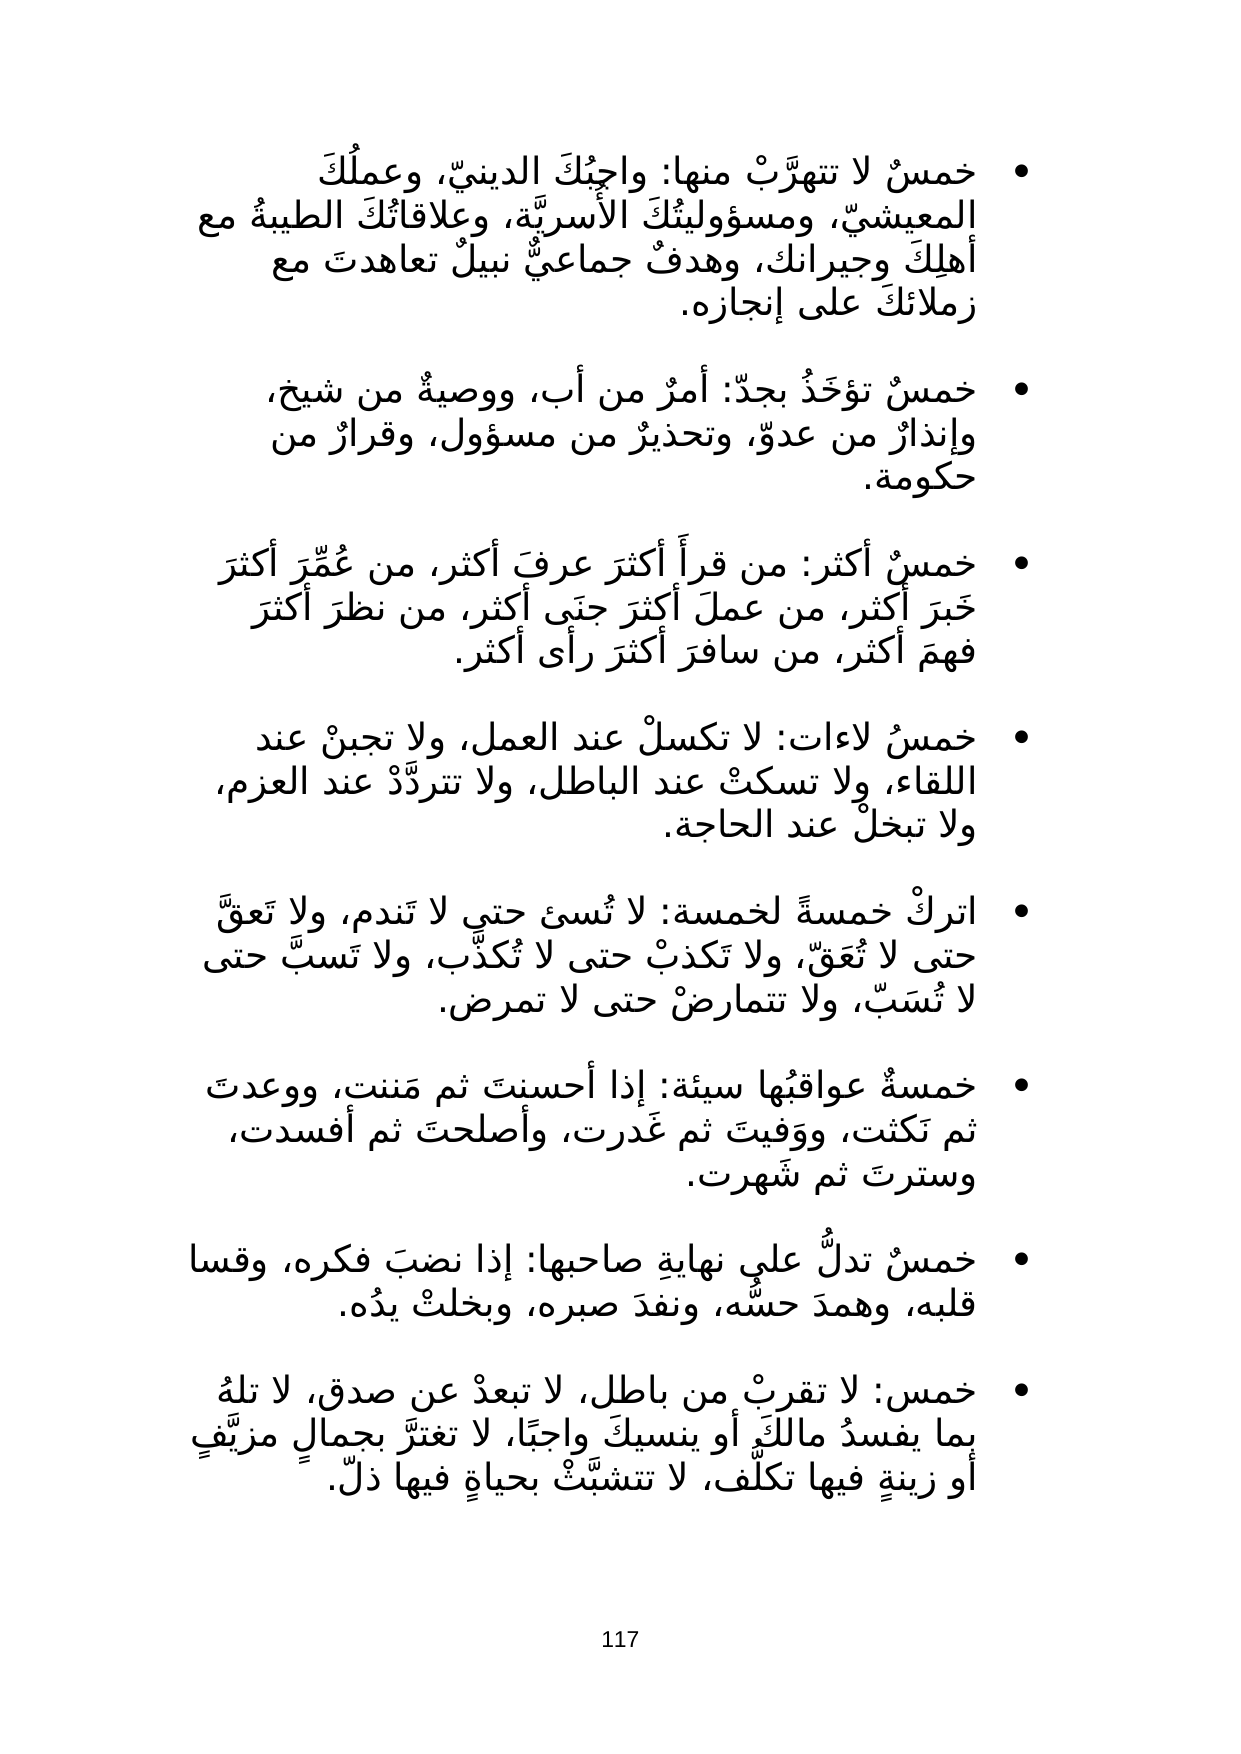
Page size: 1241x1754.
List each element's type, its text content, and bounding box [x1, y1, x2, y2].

list خمسٌ أكثر: من قرأَ أكثرَ عرفَ أكثر، من عُمِّرَ أكثرَ خَبرَ أكثر، من عملَ أكثرَ جنَى أكثر، من نظرَ أكثرَ فهمَ أكثر، من سافرَ أكثرَ رأى أكثر. [187, 542, 1015, 673]
list خمسةٌ عواقبُها سيئة: إذا أحسنتَ ثم مَننت، ووعدتَ ثم نَكثت، ووَفيتَ ثم غَدرت، وأصلحتَ ثم أفسدت، وسترتَ ثم شَهرت. [187, 1064, 1015, 1195]
list خمسٌ تدلُّ على نهايةِ صاحبها: إذا نضبَ فكره، وقسا قلبه، وهمدَ حسُّه، ونفدَ صبره، وبخلتْ يدُه. [187, 1238, 1015, 1325]
list خمس: لا تقربْ من باطل، لا تبعدْ عن صدق، لا تلهُ بما يفسدُ مالكَ أو ينسيكَ واجبًا، لا تغترَّ بجمالٍ مزيَّفٍ أو زينةٍ فيها تكلُّف، لا تتشبَّثْ بحياةٍ فيها ذلّ. [187, 1368, 1015, 1499]
list خمسٌ تؤخَذُ بجدّ: أمرٌ من أب، ووصيةٌ من شيخ، وإنذارٌ من عدوّ، وتحذيرٌ من مسؤول، وقرارٌ من حكومة. [187, 368, 1015, 499]
list خمسٌ لا تتهرَّبْ منها: واجبُكَ الدينيّ، وعملُكَ المعيشيّ، ومسؤوليتُكَ الأُسريَّة، وعلاقاتُكَ الطيبةُ مع أهلِكَ وجيرانك، وهدفٌ جماعيٌّ نبيلٌ تعاهدتَ مع زملائكَ على إنجازه. [187, 150, 1015, 324]
list خمسُ لاءات: لا تكسلْ عند العمل، ولا تجبنْ عند اللقاء، ولا تسكتْ عند الباطل، ولا تتردَّدْ عند العزم، ولا تبخلْ عند الحاجة. [187, 716, 1015, 847]
list اتركْ خمسةً لخمسة: لا تُسئ حتى لا تَندم، ولا تَعقَّ حتى لا تُعَقّ، ولا تَكذبْ حتى لا تُكذَّب، ولا تَسبَّ حتى لا تُسَبّ، ولا تتمارضْ حتى لا تمرض. [187, 890, 1015, 1021]
